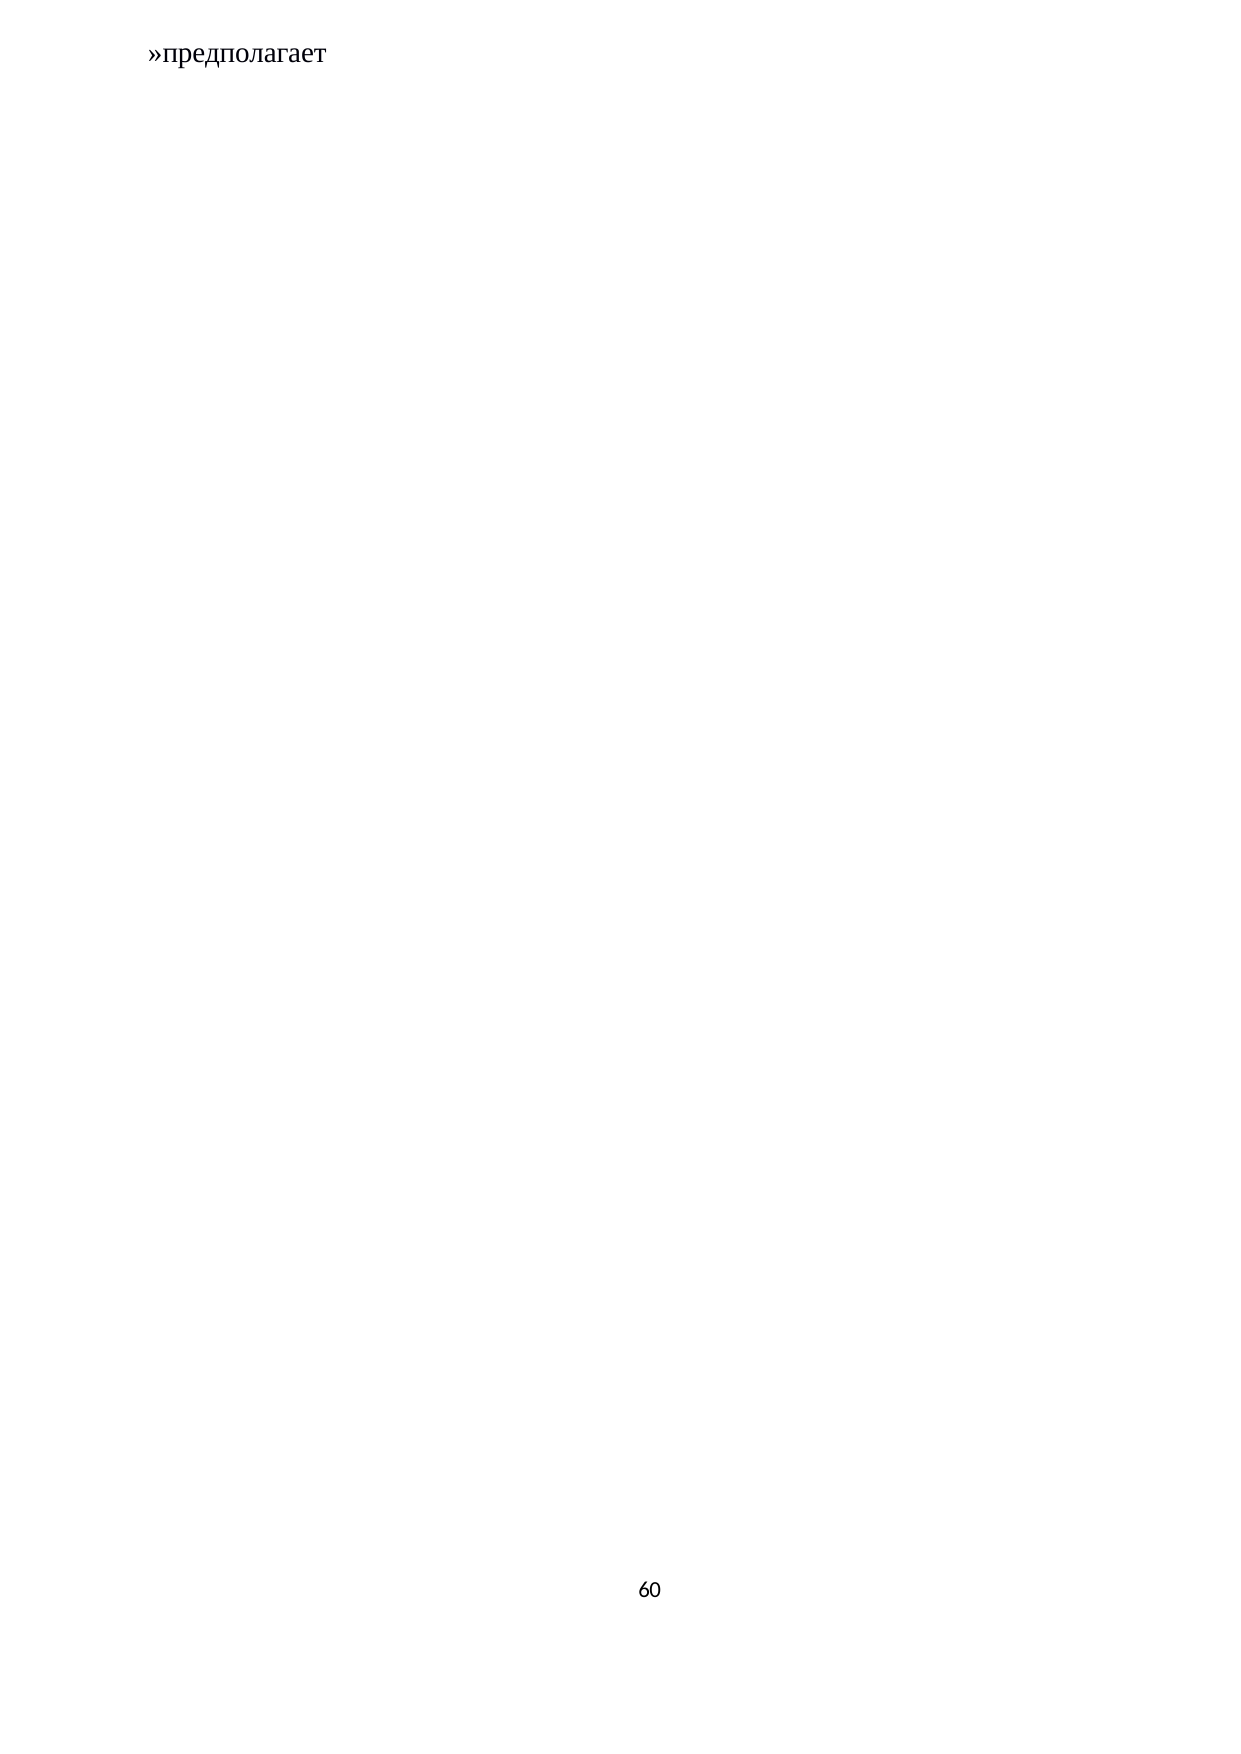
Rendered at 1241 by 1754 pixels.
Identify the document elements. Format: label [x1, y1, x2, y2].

text [148, 35, 1152, 69]
